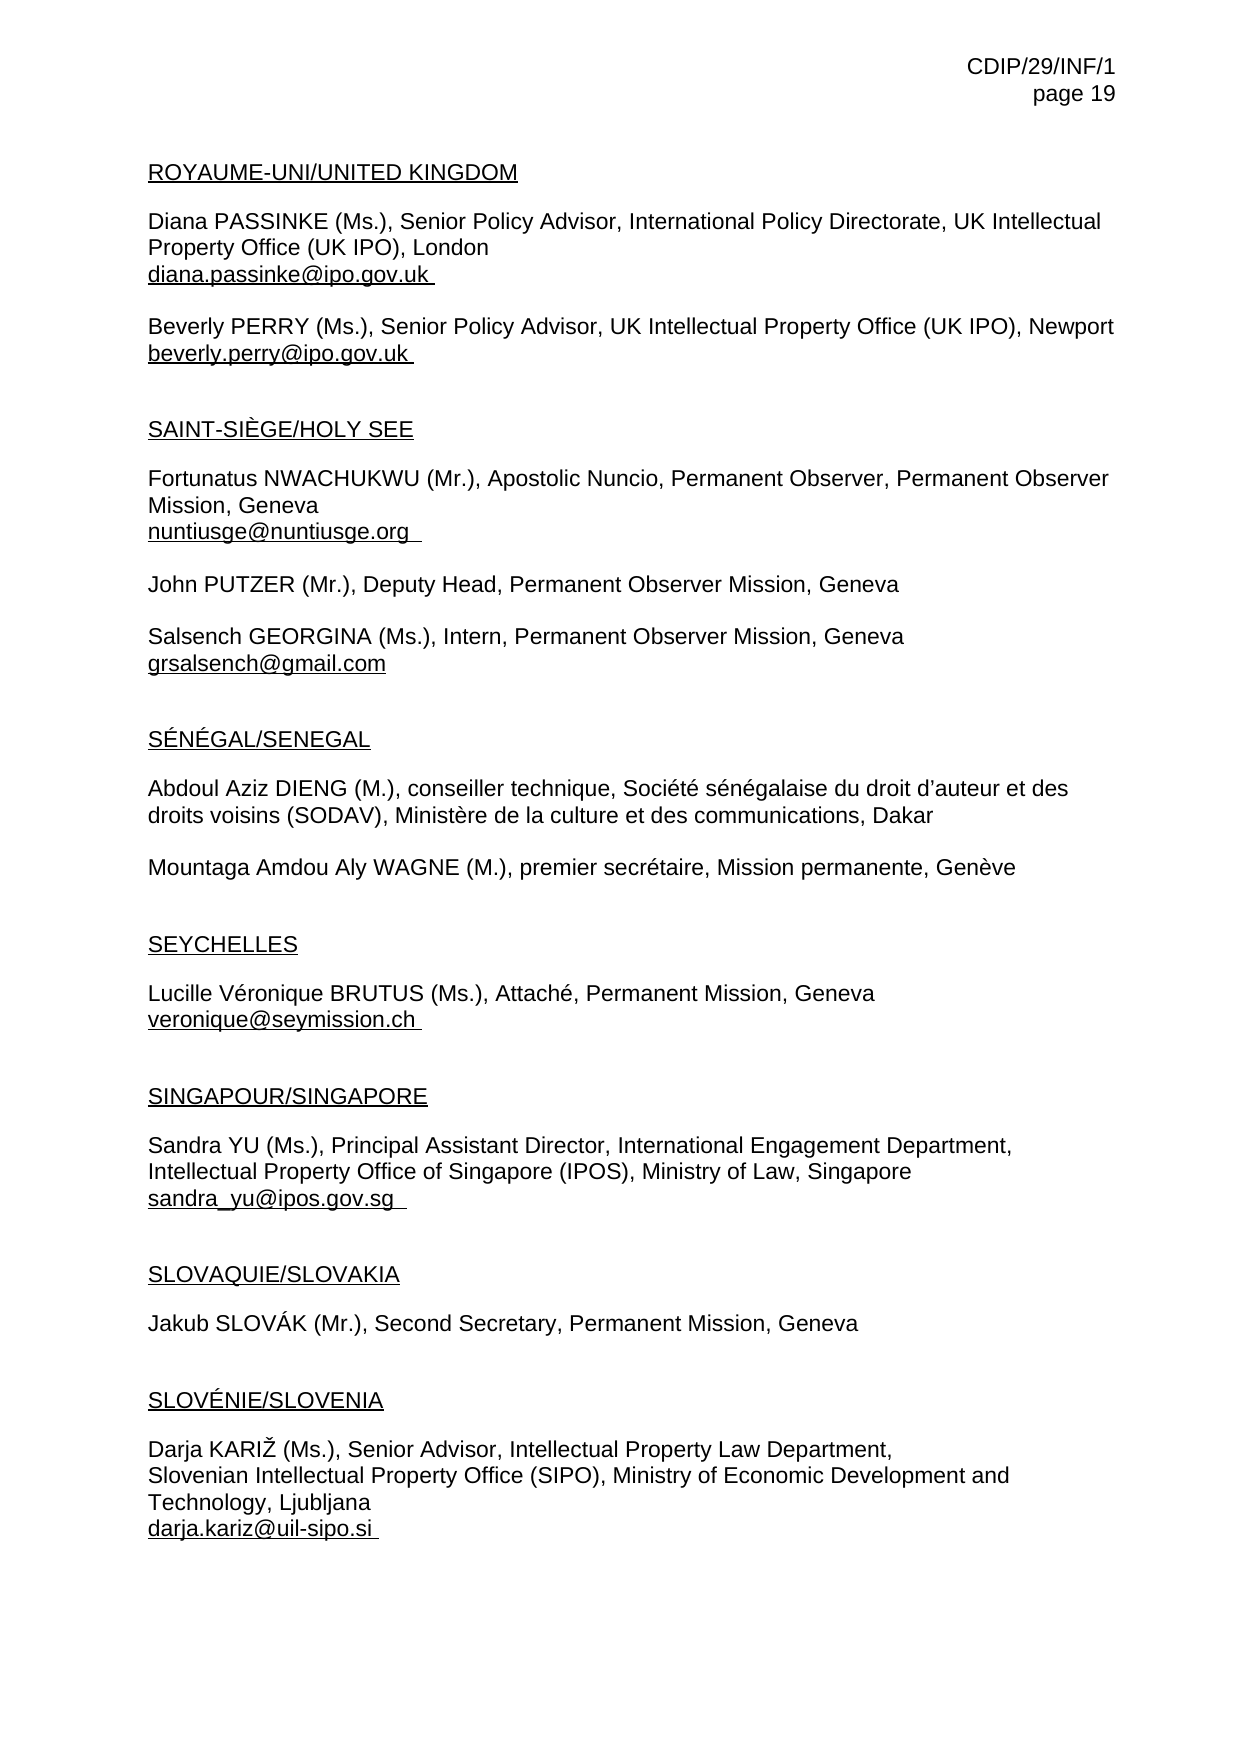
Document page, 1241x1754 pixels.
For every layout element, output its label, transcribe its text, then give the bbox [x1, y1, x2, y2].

text Beverly PERRY (Ms.), Senior Policy Advisor, UK Intellectual Property Office (UK IPO), Newport [148, 313, 1116, 339]
text John PUTZER (Mr.), Deputy Head, Permanent Observer Mission, Geneva [148, 571, 1116, 597]
subtitle SINGAPOUR/SINGAPORE [148, 1083, 1116, 1109]
subtitle SEYCHELLES [148, 931, 1116, 957]
subtitle SLOVÉNIE/SLOVENIA [148, 1387, 1116, 1413]
text Salsench GEORGINA (Ms.), Intern, Permanent Observer Mission, Geneva [148, 623, 1116, 650]
text nuntiusge@nuntiusge.org [148, 518, 1116, 544]
subtitle ROYAUME-UNI/UNITED KINGDOM [148, 158, 1116, 185]
text Fortunatus NWACHUKWU (Mr.), Apostolic Nuncio, Permanent Observer, Permanent Observer Mission, Geneva [148, 465, 1116, 518]
text Darja KARIŽ (Ms.), Senior Advisor, Intellectual Property Law Department, Slovenian Intellectual Property Office (SIPO), Ministry of Economic Development and Technology, Ljubljana [148, 1436, 1116, 1515]
text Mountaga Amdou Aly WAGNE (M.), premier secrétaire, Mission permanente, Genève [148, 854, 1116, 881]
text sandra_yu@ipos.gov.sg [148, 1185, 1116, 1211]
subtitle SLOVAQUIE/SLOVAKIA [148, 1261, 1116, 1287]
text grsalsench@gmail.com [148, 650, 1116, 676]
text diana.passinke@ipo.gov.uk [148, 261, 1116, 287]
subtitle SAINT-SIÈGE/HOLY SEE [148, 416, 1116, 442]
text Jakub SLOVÁK (Mr.), Second Secretary, Permanent Mission, Geneva [148, 1310, 1116, 1337]
text Abdoul Aziz DIENG (M.), conseiller technique, Société sénégalaise du droit d’auteur et des droits voisins (SODAV), Ministère de la culture et des communications, Dakar [148, 775, 1116, 828]
subtitle SÉNÉGAL/SENEGAL [148, 726, 1116, 752]
text Sandra YU (Ms.), Principal Assistant Director, International Engagement Department, Intellectual Property Office of Singapore (IPOS), Ministry of Law, Singapore [148, 1132, 1116, 1185]
text beverly.perry@ipo.gov.uk [148, 339, 1116, 366]
text Lucille Véronique BRUTUS (Ms.), Attaché, Permanent Mission, Geneva [148, 980, 1116, 1006]
text veronique@seymission.ch [148, 1006, 1116, 1033]
text darja.kariz@uil-sipo.si [148, 1515, 1116, 1541]
text Diana PASSINKE (Ms.), Senior Policy Advisor, International Policy Directorate, UK Intellectual Property Office (UK IPO), London [148, 208, 1116, 261]
